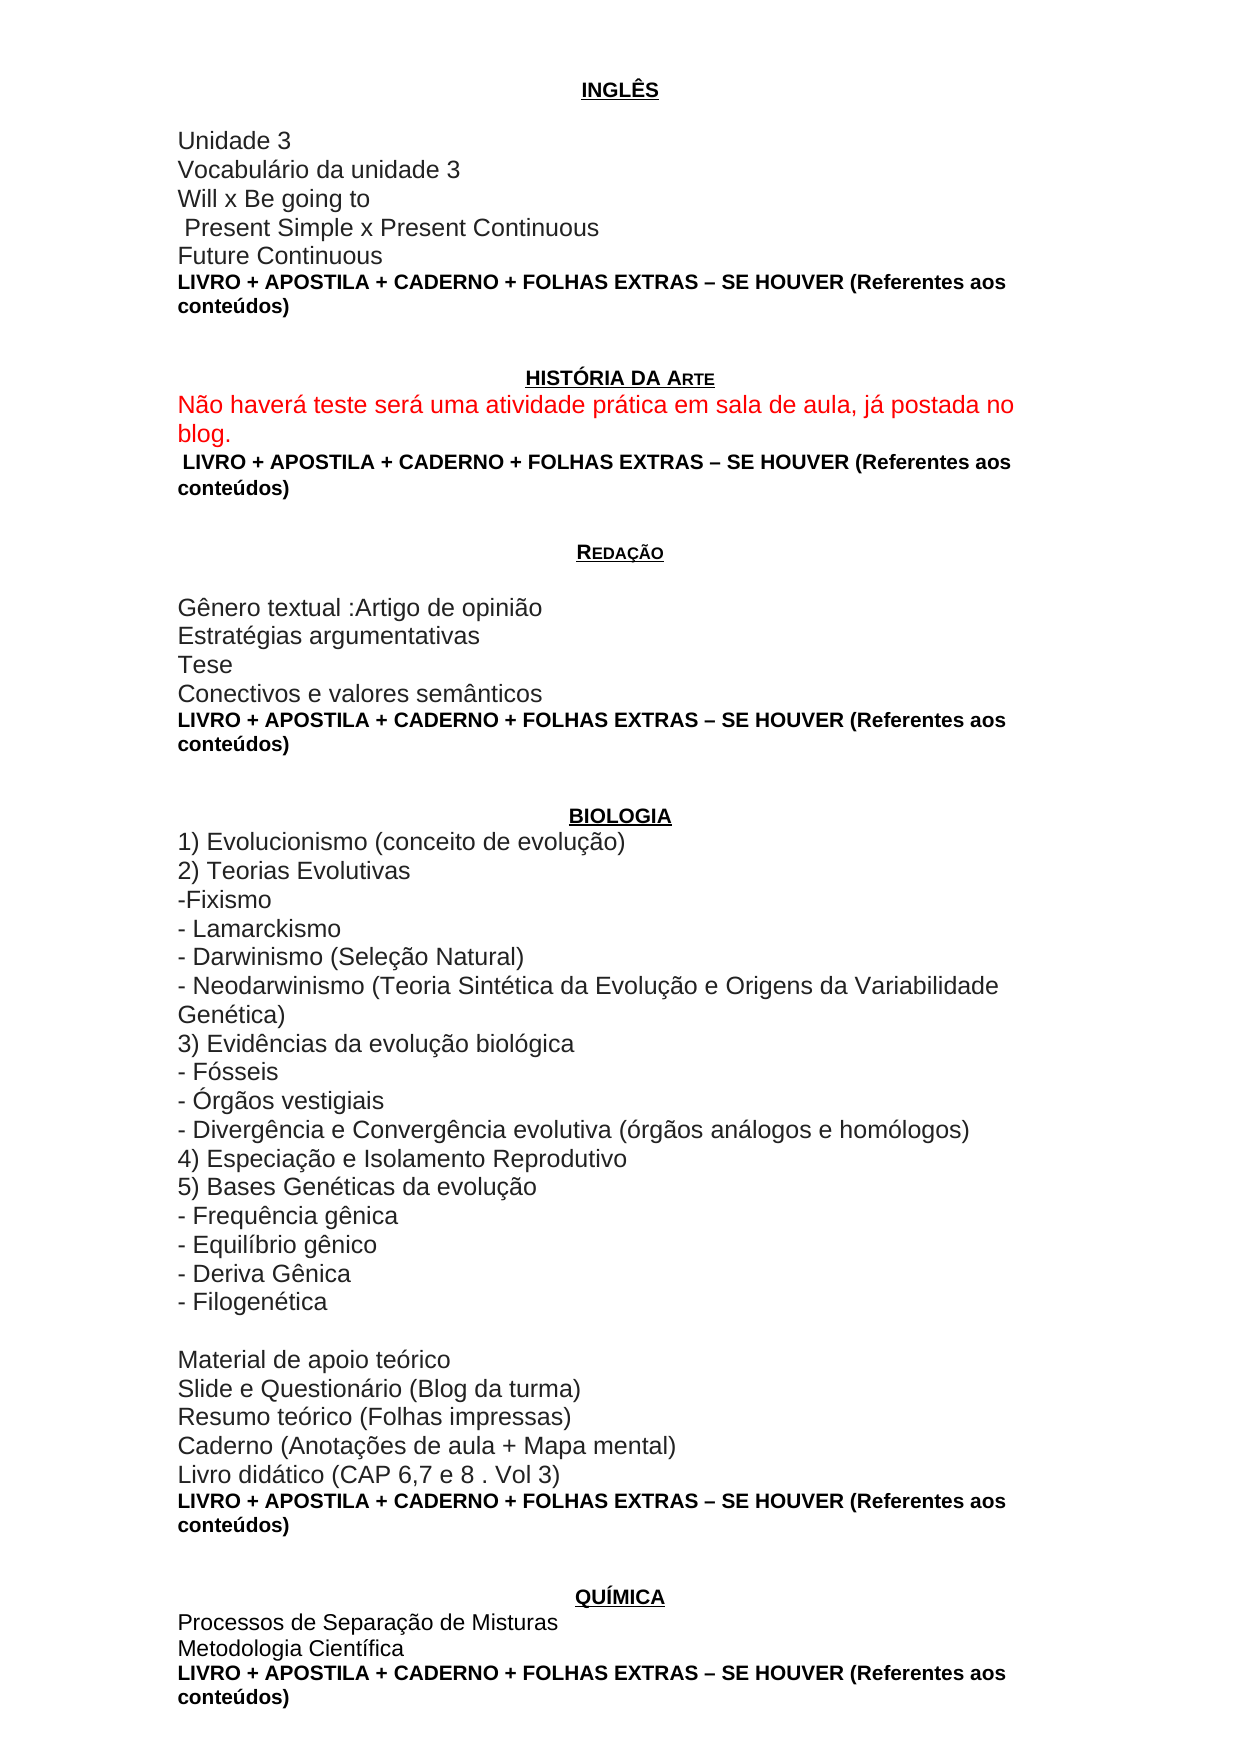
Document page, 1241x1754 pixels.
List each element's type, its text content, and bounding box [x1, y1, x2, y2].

text INGLÊS [177, 78, 1063, 102]
text Processos de Separação de Misturas [177, 1608, 1063, 1635]
text LIVRO + APOSTILA + CADERNO + FOLHAS EXTRAS – SE HOUVER (Referentes aos conteúdos) [177, 447, 1063, 499]
text - ​Darwinismo (Seleção Natural) [177, 942, 1063, 971]
text - ​Fósseis [177, 1057, 1063, 1086]
text Não haverá teste será uma atividade prática em sala de aula, já postada no blog. [177, 390, 1063, 447]
text BIOLOGIA [177, 803, 1063, 827]
text -Fixismo [177, 885, 1063, 914]
text - ​Neodarwinismo (Teoria Sintética da Evolução e Origens da Variabilidade Genética) [177, 971, 1063, 1029]
text Conectivos e valores semânticos [177, 679, 1063, 708]
text Caderno (Anotações de aula + Mapa mental) [177, 1431, 1063, 1460]
text Livro didático (CAP 6,7 e 8 . Vol 3) [177, 1460, 1063, 1489]
text LIVRO + APOSTILA + CADERNO + FOLHAS EXTRAS – SE HOUVER (Referentes aos conteúdos) [177, 708, 1063, 756]
text Future Continuous [177, 241, 1063, 270]
text Material de apoio teórico [177, 1345, 1063, 1374]
text Will x Be going to [177, 184, 1063, 212]
text Estratégias argumentativas [177, 621, 1063, 650]
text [177, 1661, 1063, 1709]
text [177, 1489, 1063, 1537]
text - Deriva Gênica [177, 1259, 1063, 1287]
text Gênero textual :Artigo de opinião [177, 593, 1063, 621]
text 1) ​Evolucionismo (conceito de evolução) [177, 827, 1063, 856]
text - ​Lamarckismo [177, 914, 1063, 942]
text - Órgãos vestigiais [177, 1086, 1063, 1115]
text Redação [177, 540, 1063, 564]
text Resumo teórico (Folhas impressas) [177, 1402, 1063, 1431]
text - Divergência e Convergência evolutiva (órgãos análogos e homólogos) [177, 1115, 1063, 1144]
text HISTÓRIA DA Arte [177, 366, 1063, 390]
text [177, 270, 1063, 318]
text - Equilíbrio gênico [177, 1230, 1063, 1259]
text QUÍMICA [177, 1584, 1063, 1608]
text Metodologia Científica [177, 1635, 1063, 1661]
text 2) Teorias Evolutivas [177, 856, 1063, 885]
text - Filogenética [177, 1287, 1063, 1316]
text - Frequência gênica [177, 1201, 1063, 1230]
text 3) Evidências da evolução biológica [177, 1029, 1063, 1057]
text 5) Bases Genéticas da evolução [177, 1172, 1063, 1201]
text Vocabulário da unidade 3 [177, 155, 1063, 184]
text 4) Especiação e Isolamento Reprodutivo [177, 1144, 1063, 1172]
text Tese [177, 650, 1063, 679]
text Unidade 3 [177, 126, 1063, 155]
text Slide e Questionário (Blog da turma) [177, 1374, 1063, 1402]
text Present Simple x Present Continuous [177, 212, 1063, 241]
